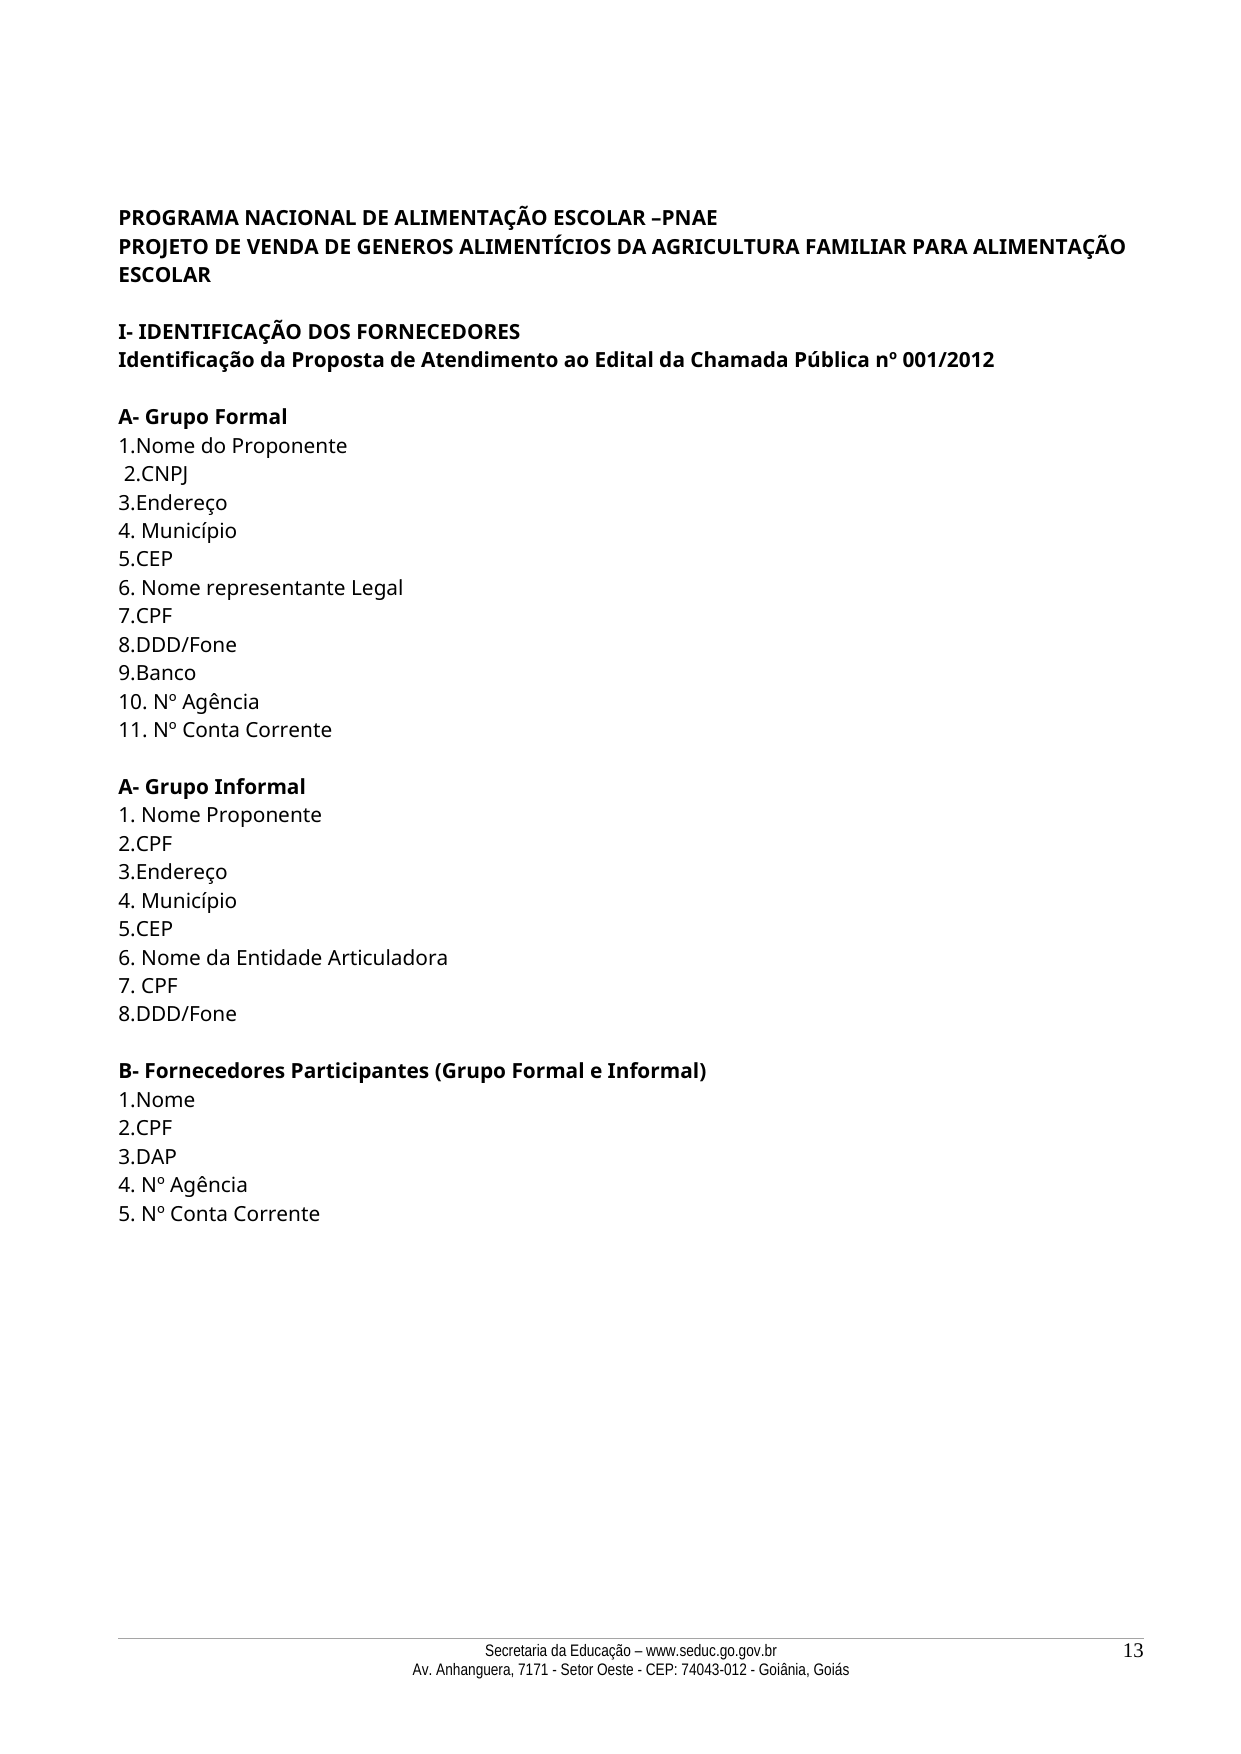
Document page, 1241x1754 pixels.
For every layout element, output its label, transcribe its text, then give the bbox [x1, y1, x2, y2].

text 2.CNPJ [118, 459, 1144, 488]
text 3.Endereço [118, 857, 1144, 886]
text 5.CEP [118, 544, 1144, 573]
text B- Fornecedores Participantes (Grupo Formal e Informal) [118, 1056, 1144, 1085]
text 2.CPF [118, 1113, 1144, 1142]
text 10. Nº Agência [118, 687, 1144, 715]
text 9.Banco [118, 658, 1144, 687]
text Identificação da Proposta de Atendimento ao Edital da Chamada Pública nº 001/2012 [118, 346, 1144, 374]
text 1.Nome do Proponente [118, 431, 1144, 459]
text 4. Nº Agência [118, 1170, 1144, 1199]
text 2.CPF [118, 829, 1144, 857]
text 3.Endereço [118, 488, 1144, 516]
text 5.CEP [118, 914, 1144, 943]
text PROJETO DE VENDA DE GENEROS ALIMENTÍCIOS DA AGRICULTURA FAMILIAR PARA ALIMENTAÇÃO ESCOLAR [118, 232, 1144, 289]
text 1.Nome [118, 1085, 1144, 1113]
text 4. Município [118, 886, 1144, 914]
text PROGRAMA NACIONAL DE ALIMENTAÇÃO ESCOLAR –PNAE [118, 203, 1144, 232]
text 6. Nome representante Legal [118, 573, 1144, 601]
text I- IDENTIFICAÇÃO DOS FORNECEDORES [118, 317, 1144, 346]
text 4. Município [118, 516, 1144, 544]
text 3.DAP [118, 1142, 1144, 1170]
text A- Grupo Formal [118, 402, 1144, 431]
text 8.DDD/Fone [118, 630, 1144, 658]
text 1. Nome Proponente [118, 801, 1144, 829]
text 11. Nº Conta Corrente [118, 715, 1144, 744]
text 6. Nome da Entidade Articuladora [118, 943, 1144, 971]
text 5. Nº Conta Corrente [118, 1199, 1144, 1227]
text 7.CPF [118, 601, 1144, 630]
text 7. CPF [118, 971, 1144, 999]
text 8.DDD/Fone [118, 999, 1144, 1028]
text A- Grupo Informal [118, 772, 1144, 801]
